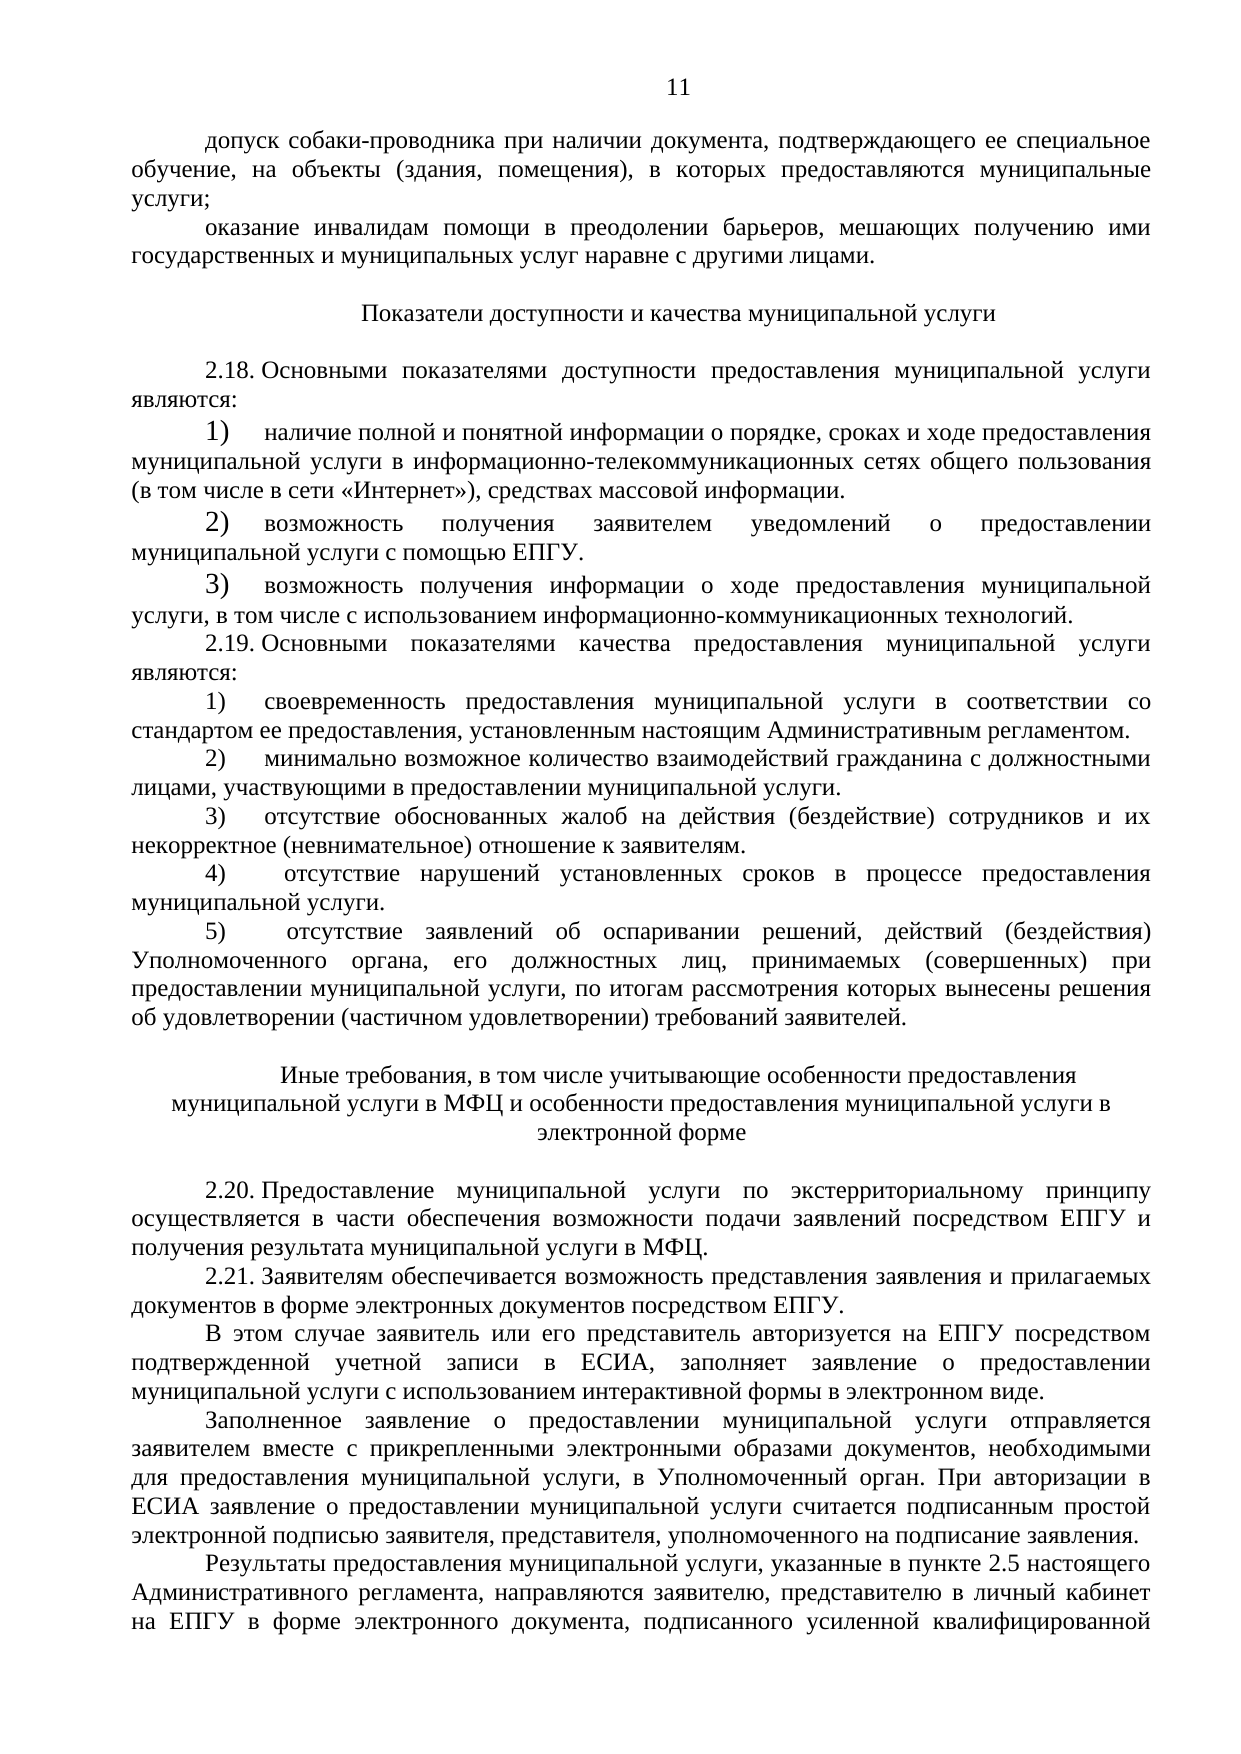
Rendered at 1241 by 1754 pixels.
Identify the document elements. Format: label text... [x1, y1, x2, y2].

text оказание инвалидам помощи в преодолении барьеров, мешающих получению ими государственных и муниципальных услуг наравне с другими лицами. [131, 212, 1152, 269]
list возможность получения заявителем уведомлений о предоставлении муниципальной услуги с помощью ЕПГУ. [131, 504, 1152, 566]
list минимально возможное количество взаимодействий гражданина с должностными лицами, участвующими в предоставлении муниципальной услуги. [131, 743, 1152, 801]
text Иные требования, в том числе учитывающие особенности предоставления муниципальной услуги в МФЦ и особенности предоставления муниципальной услуги в электронной форме [131, 1060, 1152, 1146]
list отсутствие обоснованных жалоб на действия (бездействие) сотрудников и их некорректное (невнимательное) отношение к заявителям. [131, 801, 1152, 858]
text Заполненное заявление о предоставлении муниципальной услуги отправляется заявителем вместе с прикрепленными электронными образами документов, необходимыми для предоставления муниципальной услуги, в Уполномоченный орган. При авторизации в ЕСИА заявление о предоставлении муниципальной услуги считается подписанным простой электронной подписью заявителя, представителя, уполномоченного на подписание заявления. [131, 1405, 1152, 1548]
list Заявителям обеспечивается возможность представления заявления и прилагаемых документов в форме электронных документов посредством ЕПГУ. [131, 1261, 1152, 1318]
list Основными показателями качества предоставления муниципальной услуги являются: [131, 628, 1152, 686]
list наличие полной и понятной информации о порядке, сроках и ходе предоставления муниципальной услуги в информационно-телекоммуникационных сетях общего пользования (в том числе в сети «Интернет»), средствах массовой информации. [131, 413, 1152, 504]
list отсутствие нарушений установленных сроков в процессе предоставления муниципальной услуги. [131, 858, 1152, 916]
text В этом случае заявитель или его представитель авторизуется на ЕПГУ посредством подтвержденной учетной записи в ЕСИА, заполняет заявление о предоставлении муниципальной услуги с использованием интерактивной формы в электронном виде. [131, 1318, 1152, 1405]
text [131, 1548, 1152, 1635]
list Основными показателями доступности предоставления муниципальной услуги являются: [131, 355, 1152, 413]
list возможность получения информации о ходе предоставления муниципальной услуги, в том числе с использованием информационно-коммуникационных технологий. [131, 566, 1152, 628]
text допуск собаки-проводника при наличии документа, подтверждающего ее специальное обучение, на объекты (здания, помещения), в которых предоставляются муниципальные услуги; [131, 125, 1152, 212]
text Показатели доступности и качества муниципальной услуги [131, 298, 1152, 327]
list Предоставление муниципальной услуги по экстерриториальному принципу осуществляется в части обеспечения возможности подачи заявлений посредством ЕПГУ и получения результата муниципальной услуги в МФЦ. [131, 1175, 1152, 1261]
list отсутствие заявлений об оспаривании решений, действий (бездействия) Уполномоченного органа, его должностных лиц, принимаемых (совершенных) при предоставлении муниципальной услуги, по итогам рассмотрения которых вынесены решения об удовлетворении (частичном удовлетворении) требований заявителей. [131, 916, 1152, 1031]
list своевременность предоставления муниципальной услуги в соответствии со стандартом ее предоставления, установленным настоящим Административным регламентом. [131, 686, 1152, 743]
